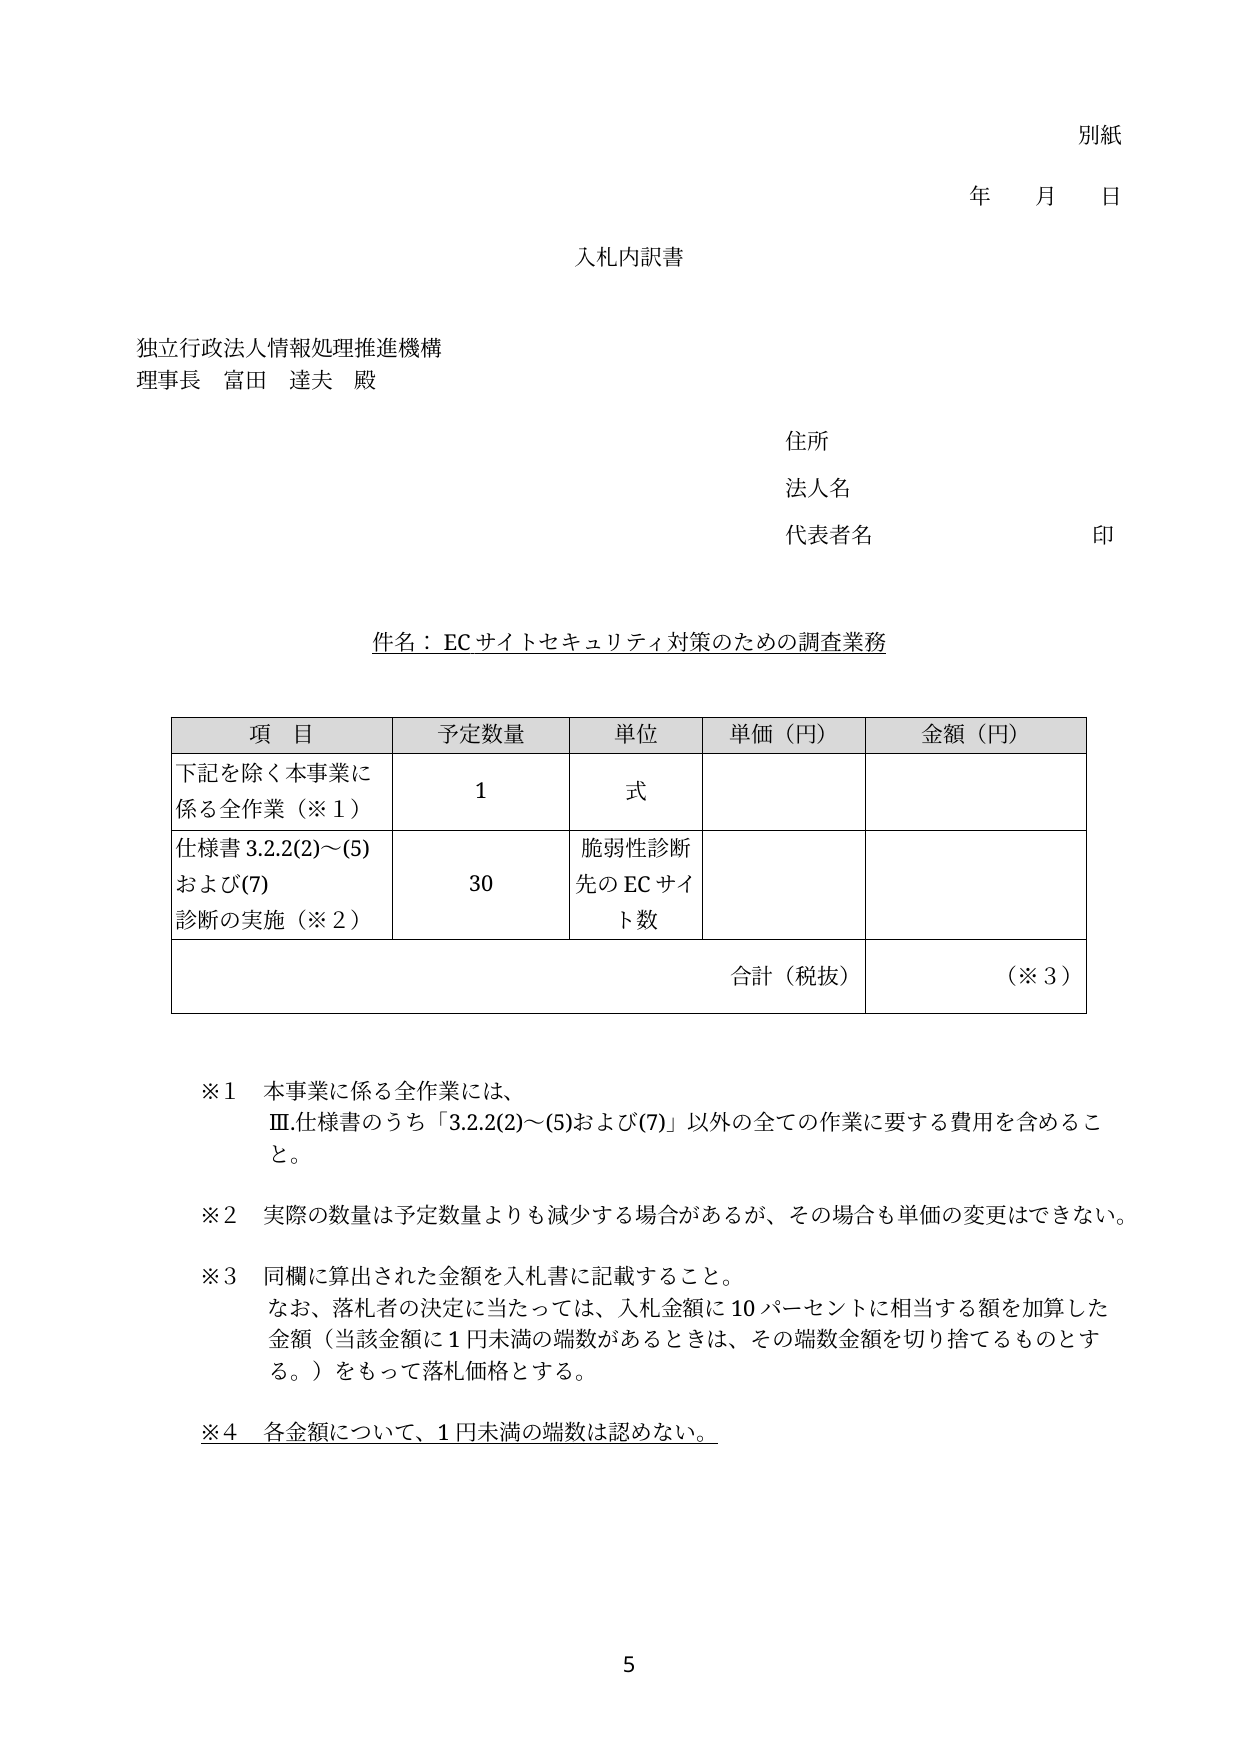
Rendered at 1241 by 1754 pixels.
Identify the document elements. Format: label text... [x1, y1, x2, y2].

text 年 月 日 [136, 179, 1122, 211]
table_header 予定数量 [393, 718, 569, 753]
table_cell [703, 831, 865, 939]
table_cell 仕様書3.2.2(2)～(5)および(7) 診断の実施（※２） [172, 831, 392, 939]
table_header 項 目 [172, 718, 392, 753]
text 別紙 [136, 118, 1122, 149]
table_cell 脆弱性診断先のECサイト数 [570, 831, 702, 939]
table_cell 合計（税抜） [172, 940, 865, 1013]
text 代表者名 印 [136, 519, 1122, 550]
text 入札内訳書 [136, 241, 1122, 272]
table_cell [866, 754, 1086, 830]
text 理事長 富田 達夫 殿 [136, 363, 1122, 394]
text ※２ 実際の数量は予定数量よりも減少する場合があるが、その場合も単価の変更はできない。 [201, 1198, 1122, 1230]
text なお、落札者の決定に当たっては、入札金額に10パーセントに相当する額を加算した金額（当該金額に1 円未満の端数があるときは、その端数金額を切り捨てるものとする。）をもって落札価格とする。 [267, 1291, 1122, 1386]
table_cell 下記を除く本事業に係る全作業（※１） [172, 754, 392, 830]
table_header 単位 [570, 718, 702, 753]
table_header 金額（円） [866, 718, 1086, 753]
table_cell （※３） [866, 940, 1086, 1013]
table_cell [866, 831, 1086, 939]
text 法人名 [136, 472, 1122, 503]
text ※１ 本事業に係る全作業には、 [136, 1074, 1122, 1105]
table_cell 1 [393, 754, 569, 830]
table_header 単価（円） [703, 718, 865, 753]
table_cell 式 [570, 754, 702, 830]
text 独立行政法人情報処理推進機構 [136, 332, 1122, 363]
text 件名： ECサイトセキュリティ対策のための調査業務 [136, 626, 1122, 657]
text 住所 [136, 424, 1122, 456]
text ※３ 同欄に算出された金額を入札書に記載すること。 [136, 1259, 1122, 1291]
text ※４ 各金額について、1 円未満の端数は認めない。 [136, 1416, 1122, 1447]
text Ⅲ.仕様書のうち「3.2.2(2)～(5)および(7)」以外の全ての作業に要する費用を含めること。 [269, 1105, 1122, 1168]
table_cell 30 [393, 831, 569, 939]
table_cell [703, 754, 865, 830]
